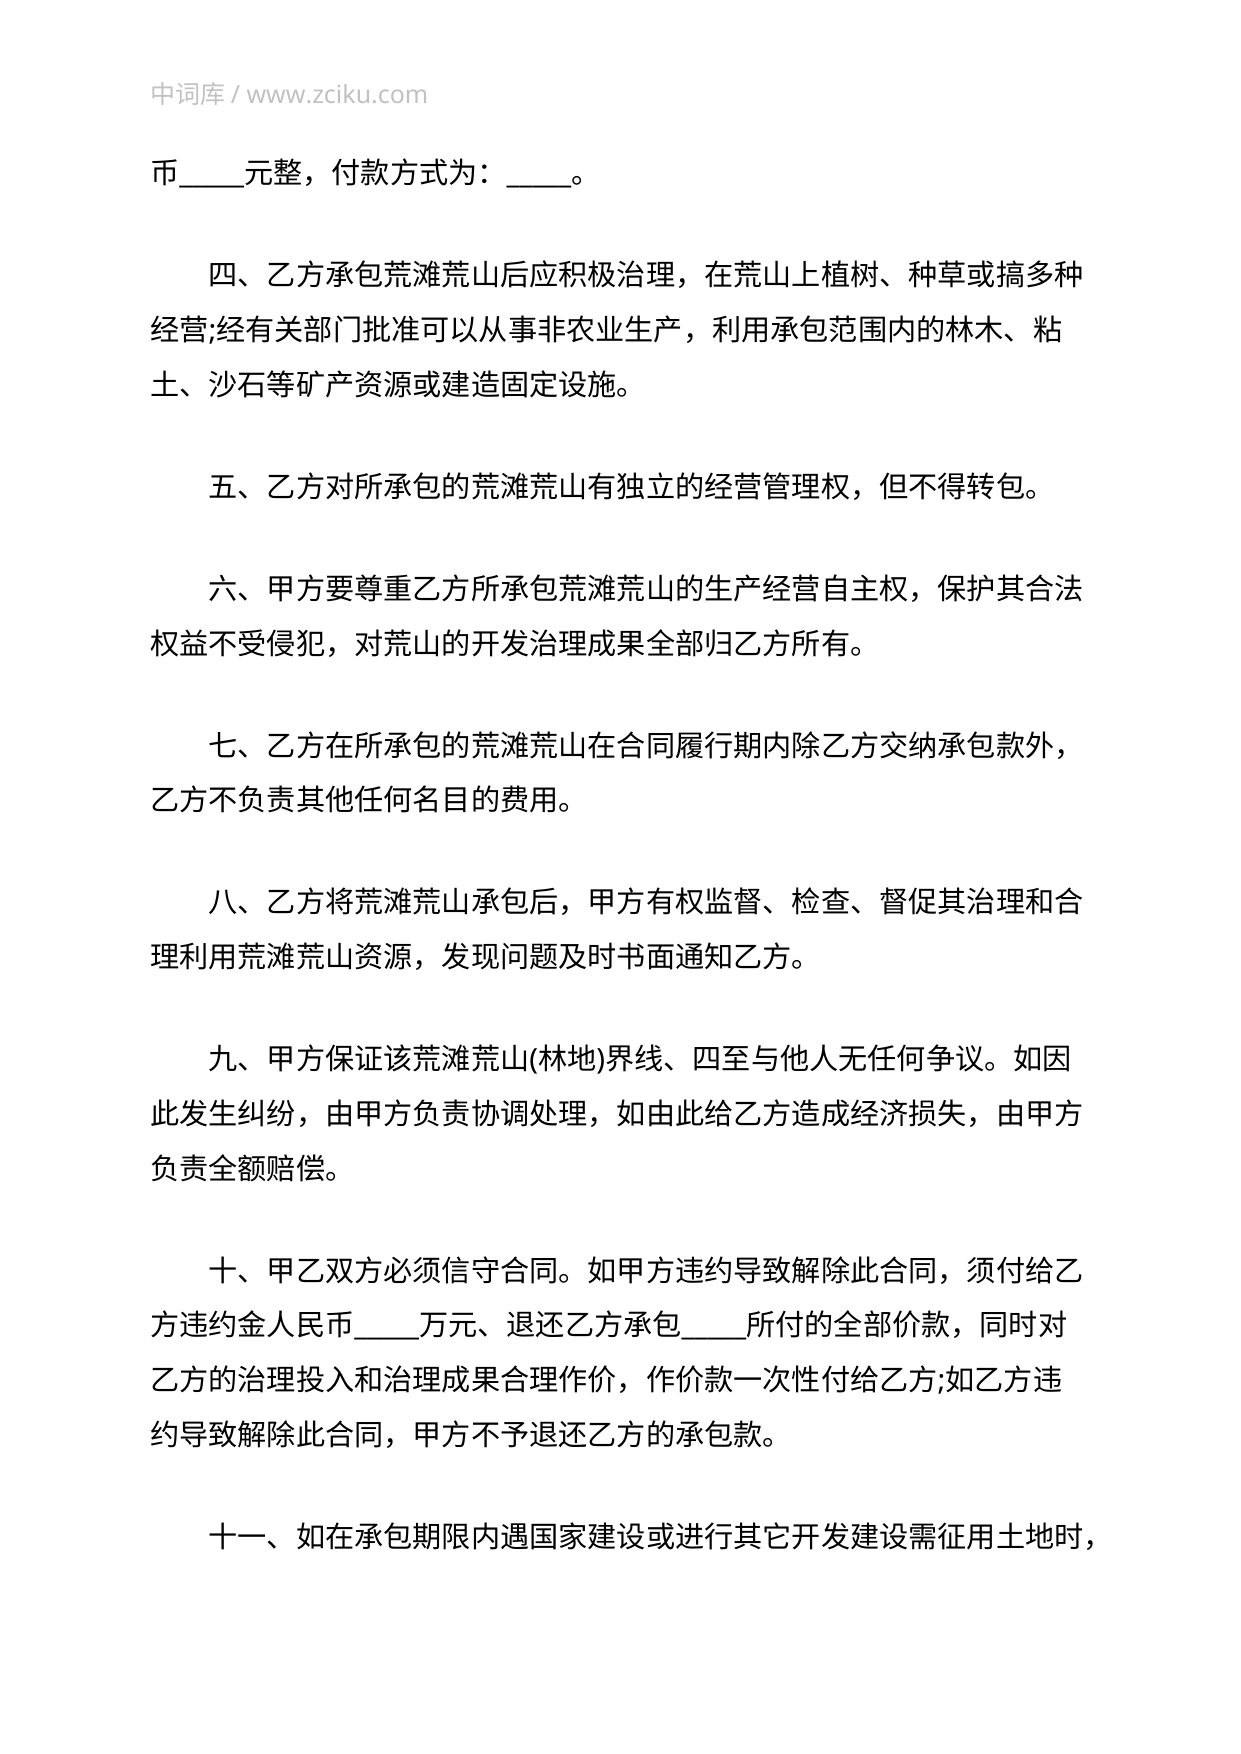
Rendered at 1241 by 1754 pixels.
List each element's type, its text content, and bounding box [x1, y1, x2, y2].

text 五、乙方对所承包的荒滩荒山有独立的经营管理权，但不得转包。 [150, 464, 1090, 506]
text 六、甲方要尊重乙方所承包荒滩荒山的生产经营自主权，保护其合法权益不受侵犯，对荒山的开发治理成果全部归乙方所有。 [150, 565, 1090, 663]
text 八、乙方将荒滩荒山承包后，甲方有权监督、检查、督促其治理和合理利用荒滩荒山资源，发现问题及时书面通知乙方。 [150, 879, 1090, 976]
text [150, 1514, 1090, 1556]
text 七、乙方在所承包的荒滩荒山在合同履行期内除乙方交纳承包款外，乙方不负责其他任何名目的费用。 [150, 722, 1090, 819]
text 十、甲乙双方必须信守合同。如甲方违约导致解除此合同，须付给乙方违约金人民币_____万元、退还乙方承包_____所付的全部价款，同时对乙方的治理投入和治理成果合理作价，作价款一次性付给乙方;如乙方违约导致解除此合同，甲方不予退还乙方的承包款。 [150, 1247, 1090, 1454]
text 四、乙方承包荒滩荒山后应积极治理，在荒山上植树、种草或搞多种经营;经有关部门批准可以从事非农业生产，利用承包范围内的林木、粘土、沙石等矿产资源或建造固定设施。 [150, 252, 1090, 404]
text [150, 150, 1090, 192]
text 九、甲方保证该荒滩荒山(林地)界线、四至与他人无任何争议。如因此发生纠纷，由甲方负责协调处理，如由此给乙方造成经济损失，由甲方负责全额赔偿。 [150, 1035, 1090, 1188]
